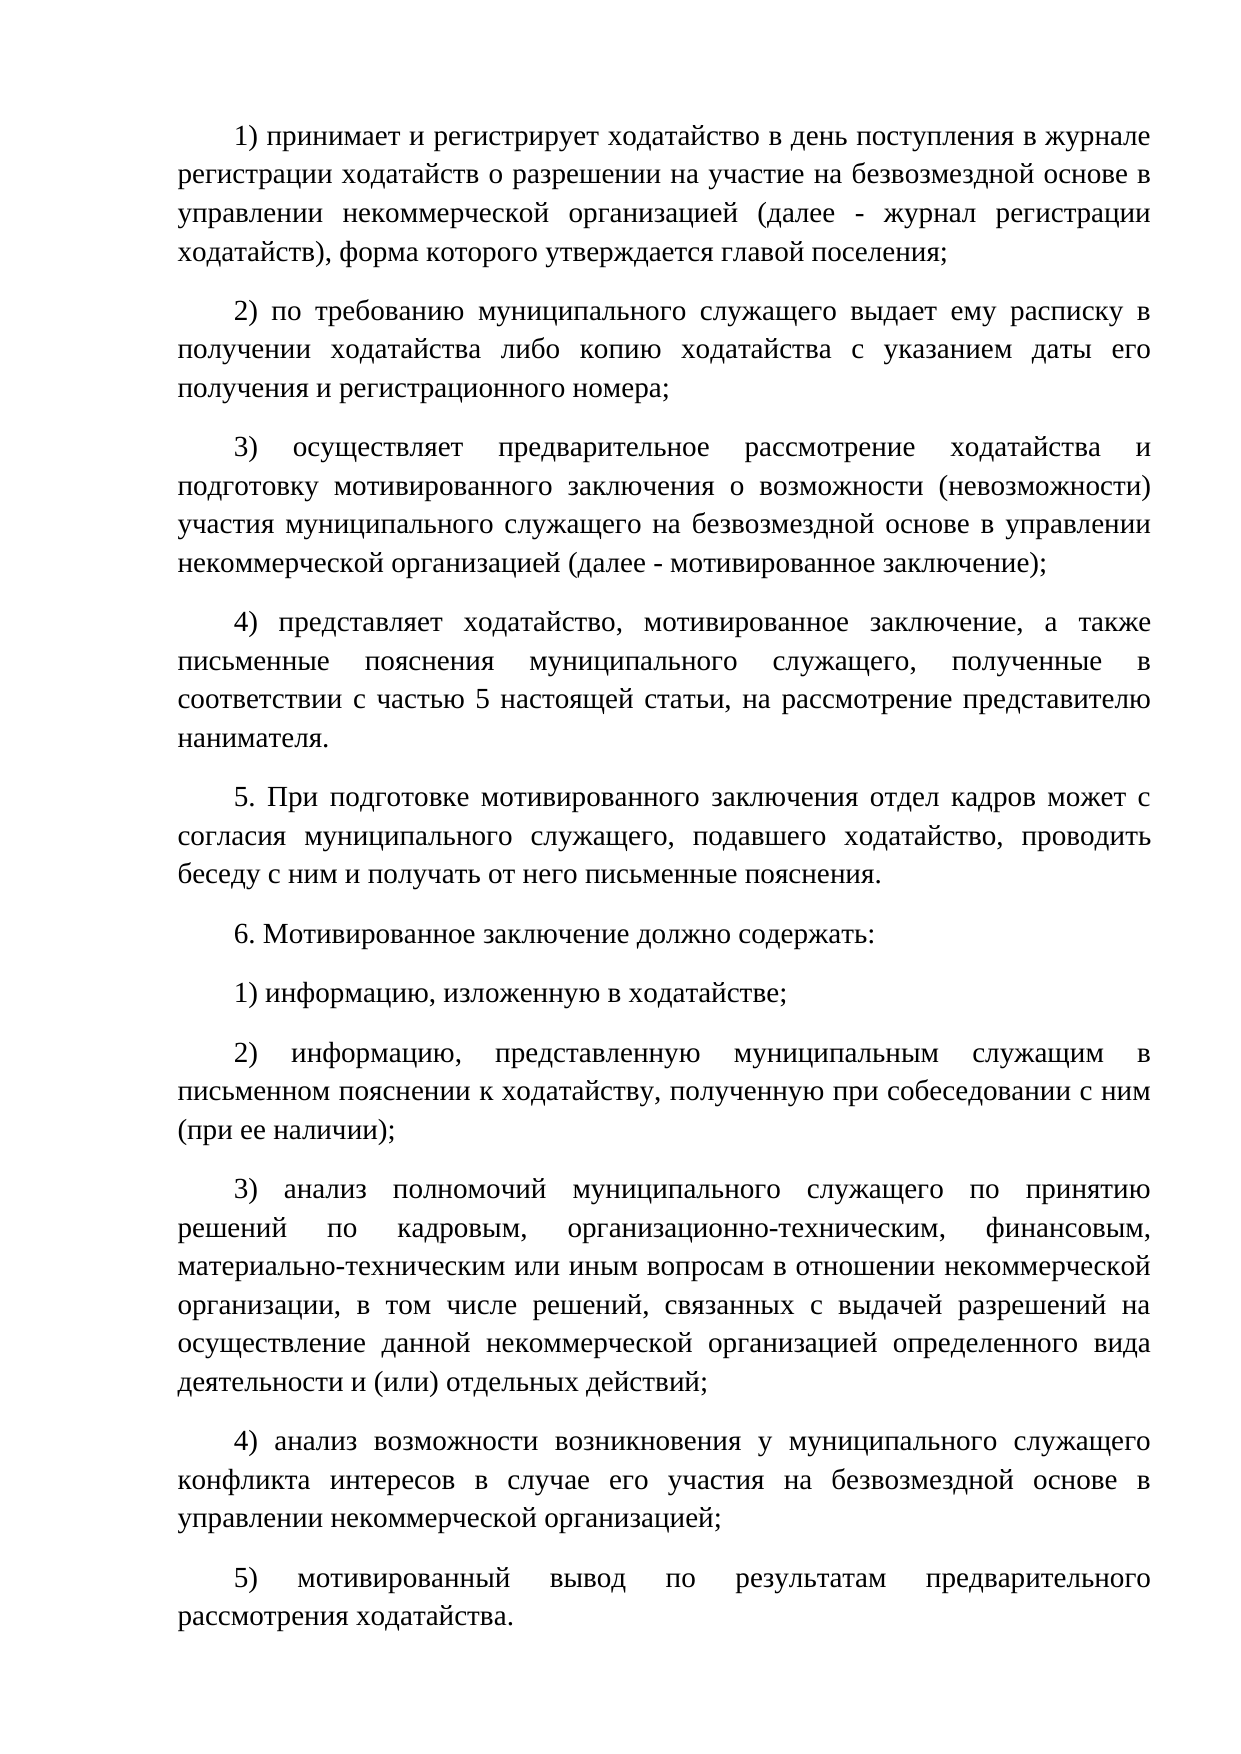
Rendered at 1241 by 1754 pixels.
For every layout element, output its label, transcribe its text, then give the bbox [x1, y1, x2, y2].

text 2) информацию, представленную муниципальным служащим в письменном пояснении к ходатайству, полученную при собеседовании с ним (при ее наличии); [177, 1035, 1152, 1145]
text 3) осуществляет предварительное рассмотрение ходатайства и подготовку мотивированного заключения о возможности (невозможности) участия муниципального служащего на безвозмездной основе в управлении некоммерческой организацией (далее - мотивированное заключение); [177, 429, 1152, 579]
text 2) по требованию муниципального служащего выдает ему расписку в получении ходатайства либо копию ходатайства с указанием даты его получения и регистрационного номера; [177, 293, 1152, 404]
text 1) принимает и регистрирует ходатайство в день поступления в журнале регистрации ходатайств о разрешении на участие на безвозмездной основе в управлении некоммерческой организацией (далее - журнал регистрации ходатайств), форма которого утверждается главой поселения; [177, 118, 1152, 267]
text 5. При подготовке мотивированного заключения отдел кадров может с согласия муниципального служащего, подавшего ходатайство, проводить беседу с ним и получать от него письменные пояснения. [177, 779, 1152, 890]
text 3) анализ полномочий муниципального служащего по принятию решений по кадровым, организационно-техническим, финансовым, материально-техническим или иным вопросам в отношении некоммерческой организации, в том числе решений, связанных с выдачей разрешений на осуществление данной некоммерческой организацией определенного вида деятельности и (или) отдельных действий; [177, 1171, 1152, 1397]
text 1) информацию, изложенную в ходатайстве; [177, 975, 1152, 1009]
text 6. Мотивированное заключение должно содержать: [177, 916, 1152, 949]
text 4) представляет ходатайство, мотивированное заключение, а также письменные пояснения муниципального служащего, полученные в соответствии с частью 5 настоящей статьи, на рассмотрение представителю нанимателя. [177, 604, 1152, 754]
text 4) анализ возможности возникновения у муниципального служащего конфликта интересов в случае его участия на безвозмездной основе в управлении некоммерческой организацией; [177, 1423, 1152, 1534]
text 5) мотивированный вывод по результатам предварительного рассмотрения ходатайства. [177, 1560, 1152, 1632]
